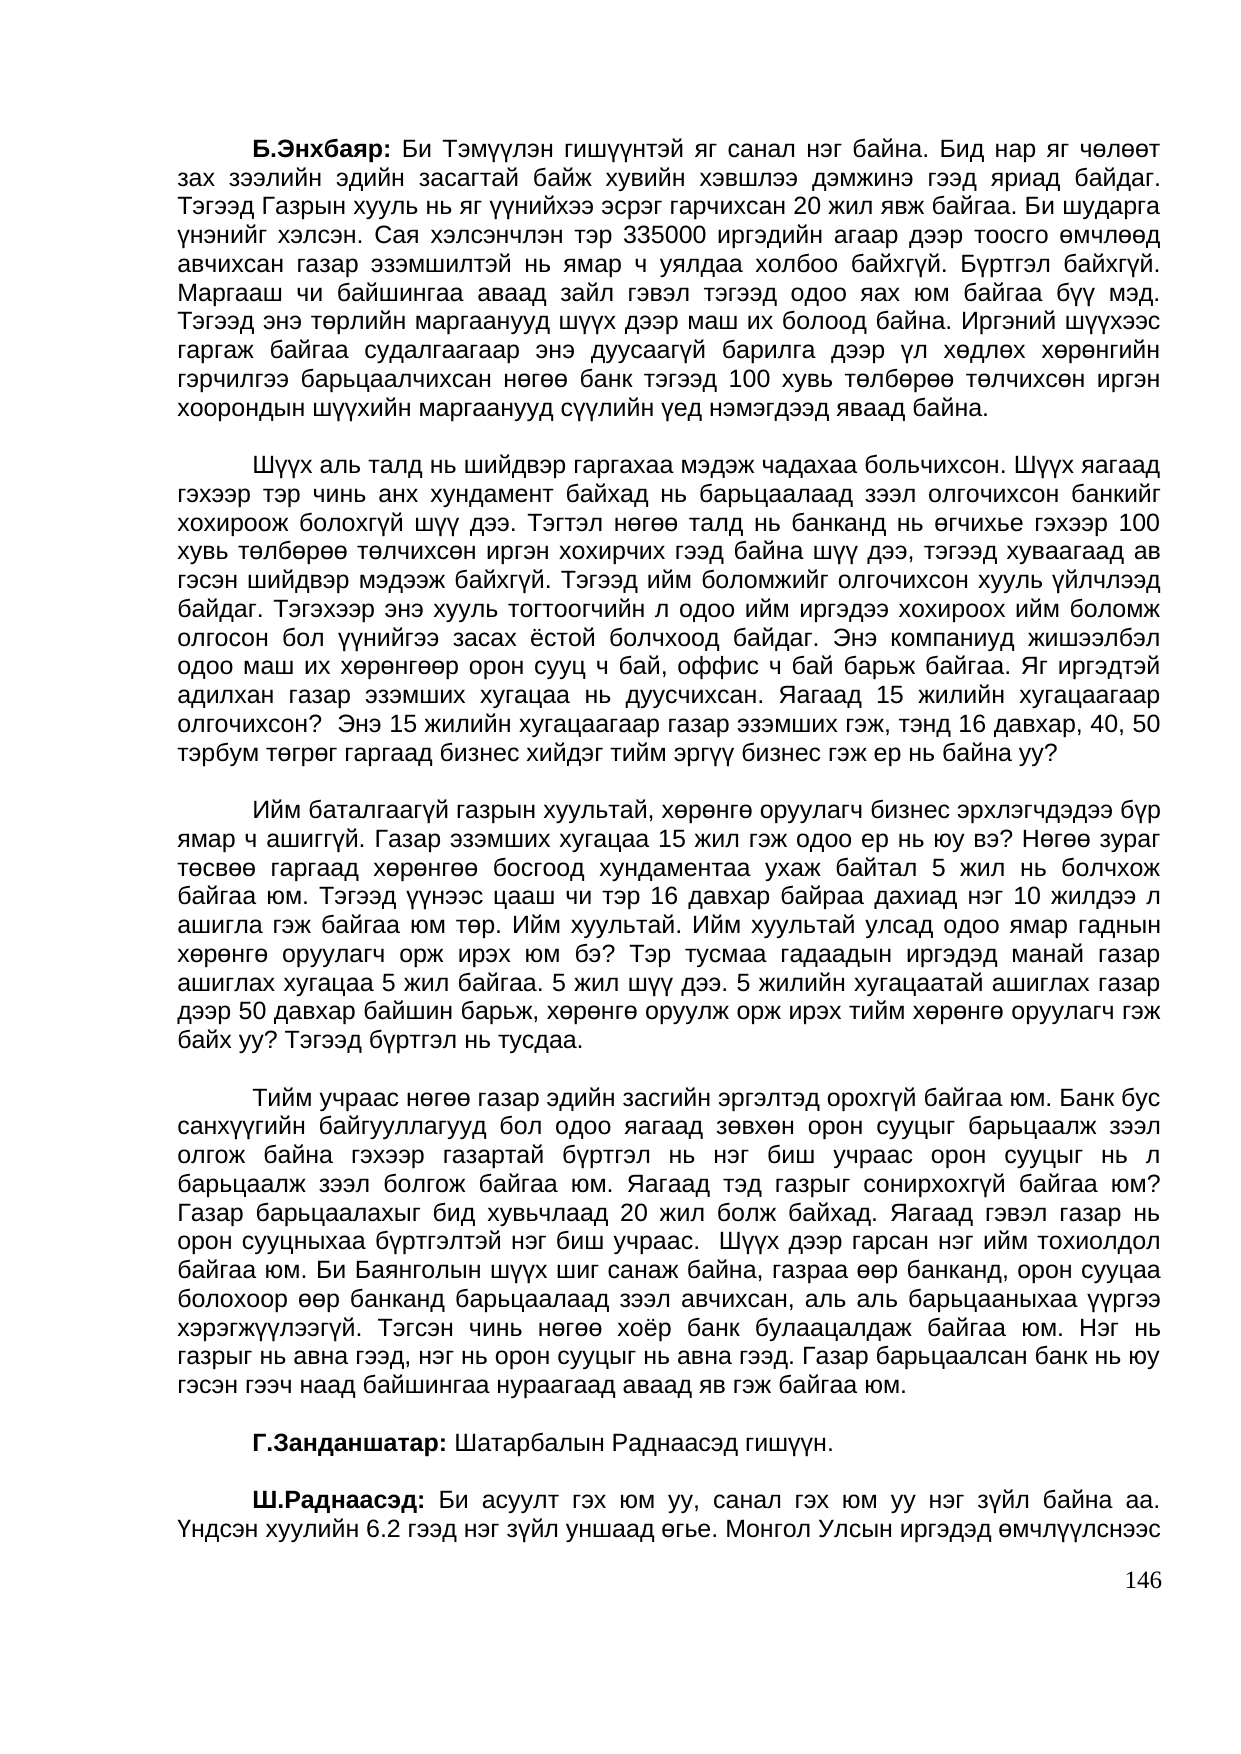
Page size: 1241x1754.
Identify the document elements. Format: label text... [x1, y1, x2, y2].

text Г.Занданшатар: Шатарбалын Раднаасэд гишүүн. [177, 1427, 1162, 1456]
text Шүүх аль талд нь шийдвэр гаргахаа мэдэж чадахаа больчихсон. Шүүх яагаад гэхээр тэр чинь анх хундамент байхад нь барьцаалаад зээл олгочихсон банкийг хохироож болохгүй шүү дээ. Тэгтэл нөгөө талд нь банканд нь өгчихье гэхээр 100 хувь төлбөрөө төлчихсөн иргэн хохирчих гээд байна шүү дээ, тэгээд хуваагаад ав гэсэн шийдвэр мэдээж байхгүй. Тэгээд ийм боломжийг олгочихсон хууль үйлчлээд байдаг. Тэгэхээр энэ хууль тогтоогчийн л одоо ийм иргэдээ хохироох ийм боломж олгосон бол үүнийгээ засах ёстой болчхоод байдаг. Энэ компаниуд жишээлбэл одоо маш их хөрөнгөөр орон сууц ч бай, оффис ч бай барьж байгаа. Яг иргэдтэй адилхан газар эзэмших хугацаа нь дуусчихсан. Яагаад 15 жилийн хугацаагаар олгочихсон? Энэ 15 жилийн хугацаагаар газар эзэмших гэж, тэнд 16 давхар, 40, 50 тэрбум төгрөг гаргаад бизнес хийдэг тийм эргүү бизнес гэж ер нь байна уу? [177, 450, 1162, 766]
text Ийм баталгаагүй газрын хуультай, хөрөнгө оруулагч бизнес эрхлэгчдэдээ бүр ямар ч ашиггүй. Газар эзэмших хугацаа 15 жил гэж одоо ер нь юу вэ? Нөгөө зураг төсвөө гаргаад хөрөнгөө босгоод хундаментаа ухаж байтал 5 жил нь болчхож байгаа юм. Тэгээд үүнээс цааш чи тэр 16 давхар байраа дахиад нэг 10 жилдээ л ашигла гэж байгаа юм төр. Ийм хуультай. Ийм хуультай улсад одоо ямар гаднын хөрөнгө оруулагч орж ирэх юм бэ? Тэр тусмаа гадаадын иргэдэд манай газар ашиглах хугацаа 5 жил байгаа. 5 жил шүү дээ. 5 жилийн хугацаатай ашиглах газар дээр 50 давхар байшин барьж, хөрөнгө оруулж орж ирэх тийм хөрөнгө оруулагч гэж байх уу? Тэгээд бүртгэл нь тусдаа. [177, 795, 1162, 1054]
text Тийм учраас нөгөө газар эдийн засгийн эргэлтэд орохгүй байгаа юм. Банк бус санхүүгийн байгууллагууд бол одоо яагаад зөвхөн орон сууцыг барьцаалж зээл олгож байна гэхээр газартай бүртгэл нь нэг биш учраас орон сууцыг нь л барьцаалж зээл болгож байгаа юм. Яагаад тэд газрыг сонирхохгүй байгаа юм? Газар барьцаалахыг бид хувьчлаад 20 жил болж байхад. Яагаад гэвэл газар нь орон сууцныхаа бүртгэлтэй нэг биш учраас. Шүүх дээр гарсан нэг ийм тохиолдол байгаа юм. Би Баянголын шүүх шиг санаж байна, газраа өөр банканд, орон сууцаа болохоор өөр банканд барьцаалаад зээл авчихсан, аль аль барьцааныхаа үүргээ хэрэгжүүлээгүй. Тэгсэн чинь нөгөө хоёр банк булаацалдаж байгаа юм. Нэг нь газрыг нь авна гээд, нэг нь орон сууцыг нь авна гээд. Газар барьцаалсан банк нь юу гэсэн гээч наад байшингаа нураагаад аваад яв гэж байгаа юм. [177, 1082, 1162, 1399]
text Б.Энхбаяр: Би Тэмүүлэн гишүүнтэй яг санал нэг байна. Бид нар яг чөлөөт зах зээлийн эдийн засагтай байж хувийн хэвшлээ дэмжинэ гээд яриад байдаг. Тэгээд Газрын хууль нь яг үүнийхээ эсрэг гарчихсан 20 жил явж байгаа. Би шударга үнэнийг хэлсэн. Сая хэлсэнчлэн тэр 335000 иргэдийн агаар дээр тоосго өмчлөөд авчихсан газар эзэмшилтэй нь ямар ч уялдаа холбоо байхгүй. Бүртгэл байхгүй. Маргааш чи байшингаа аваад зайл гэвэл тэгээд одоо яах юм байгаа бүү мэд. Тэгээд энэ төрлийн маргаанууд шүүх дээр маш их болоод байна. Иргэний шүүхээс гаргаж байгаа судалгаагаар энэ дуусаагүй барилга дээр үл хөдлөх хөрөнгийн гэрчилгээ барьцаалчихсан нөгөө банк тэгээд 100 хувь төлбөрөө төлчихсөн иргэн хоорондын шүүхийн маргаанууд сүүлийн үед нэмэгдээд яваад байна. [177, 134, 1162, 421]
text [177, 1485, 1162, 1542]
